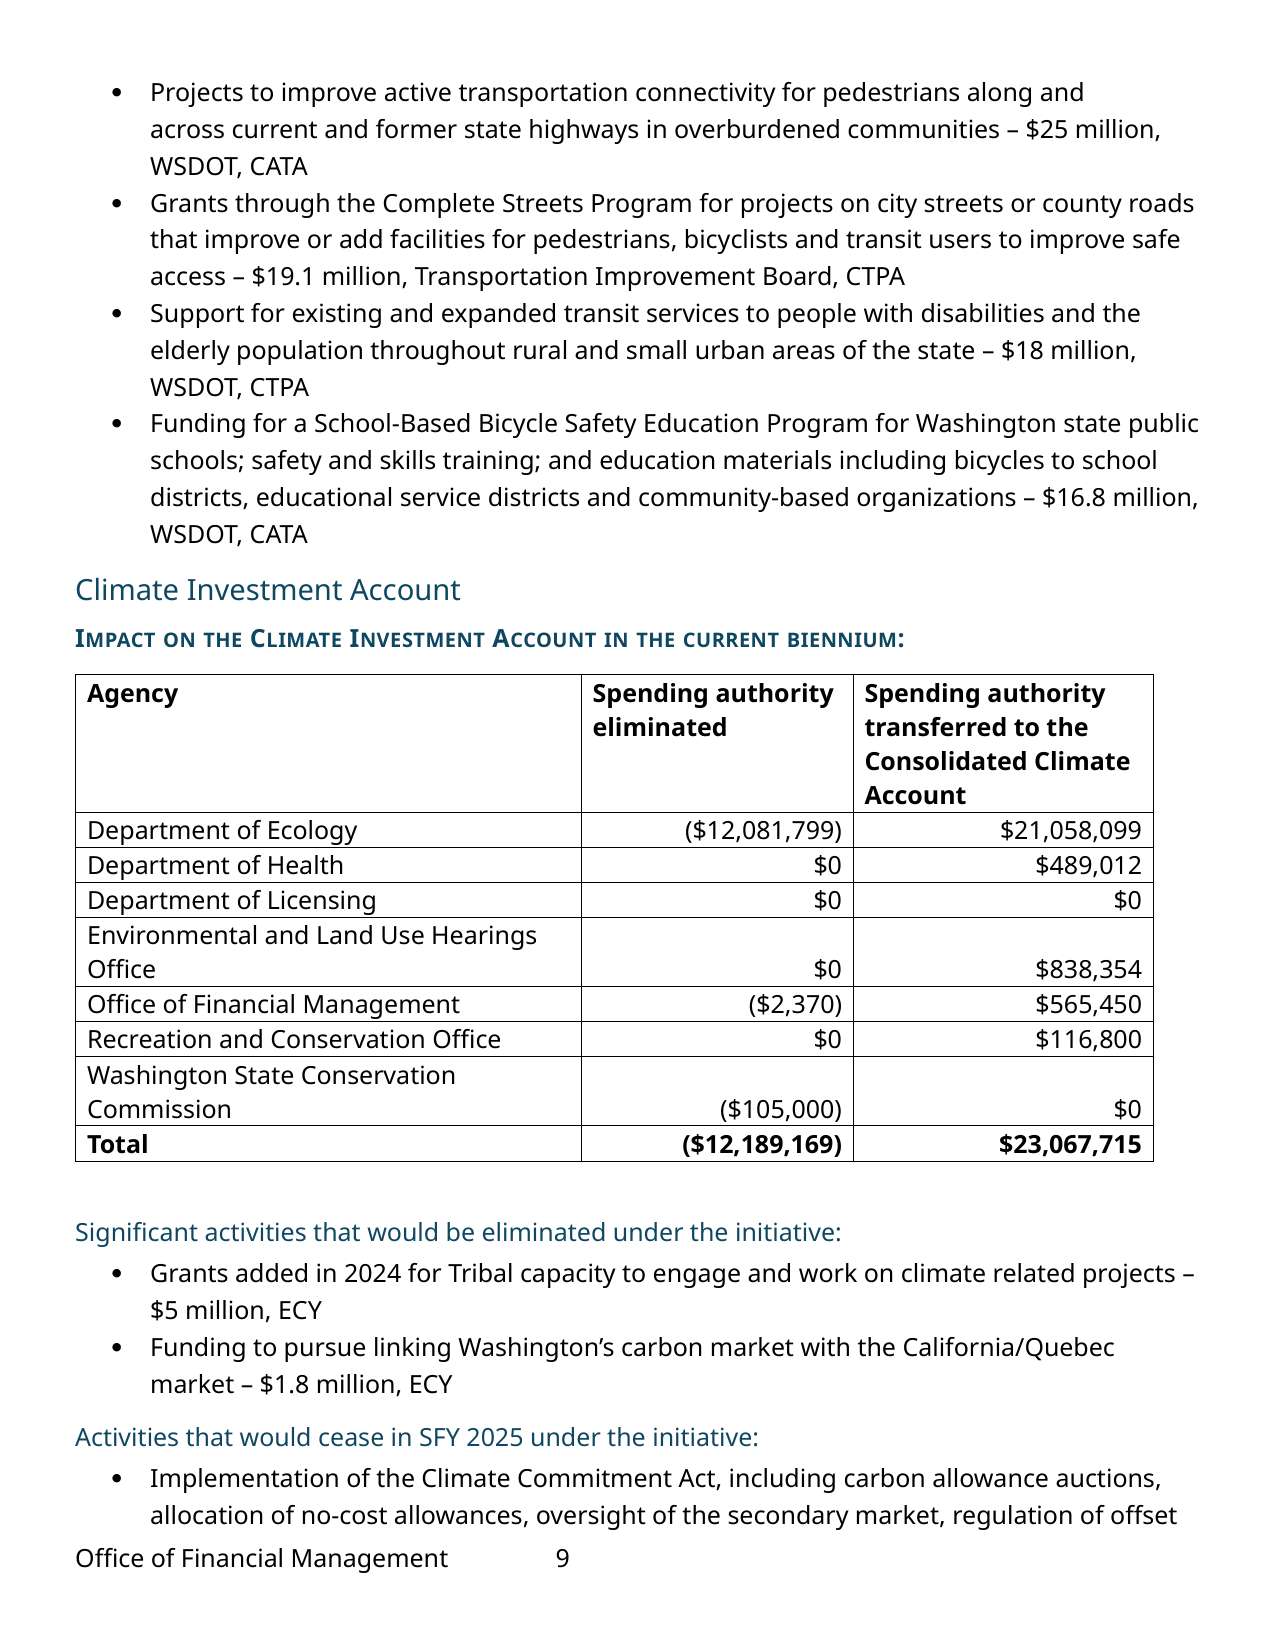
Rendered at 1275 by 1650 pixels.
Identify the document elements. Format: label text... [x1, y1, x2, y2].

table_cell Recreation and Conservation Office [76, 1022, 581, 1056]
table_cell $838,354 [854, 918, 1153, 986]
table_cell Department of Health [76, 848, 581, 882]
table_cell $0 [854, 883, 1153, 917]
table_cell $0 [854, 1057, 1153, 1125]
text Impact on the Climate Investment Account in the current biennium: [75, 621, 1200, 655]
table_cell $23,067,715 [854, 1126, 1153, 1161]
list Funding for a School-Based Bicycle Safety Education Program for Washington state public schools; safety and skills training; and education materials including bicycles to school districts, educational service districts and community-based organizations – $16.8 million, WSDOT, CATA [112, 406, 1200, 550]
table_cell ($12,189,169) [582, 1126, 853, 1161]
table_cell $0 [582, 883, 853, 917]
table_cell ($2,370) [582, 987, 853, 1021]
table_cell $0 [582, 848, 853, 882]
table_cell Environmental and Land Use Hearings Office [76, 918, 581, 986]
table_cell $0 [582, 1022, 853, 1056]
table_cell Total [76, 1126, 581, 1161]
subtitle Climate Investment Account [75, 570, 1200, 609]
list Funding to pursue linking Washington’s carbon market with the California/Quebec market – $1.8 million, ECY [112, 1329, 1200, 1400]
table_cell $116,800 [854, 1022, 1153, 1056]
table_cell Department of Ecology [76, 813, 581, 847]
table_cell Department of Licensing [76, 883, 581, 917]
subtitle Activities that would cease in SFY 2025 under the initiative: [75, 1420, 1200, 1454]
table_cell $489,012 [854, 848, 1153, 882]
table_cell $21,058,099 [854, 813, 1153, 847]
list Grants through the Complete Streets Program for projects on city streets or county roads that improve or add facilities for pedestrians, bicyclists and transit users to improve safe access – $19.1 million, Transportation Improvement Board, CTPA [112, 185, 1200, 293]
table_cell ($105,000) [582, 1057, 853, 1125]
table_cell Office of Financial Management [76, 987, 581, 1021]
table_cell Washington State Conservation Commission [76, 1057, 581, 1125]
table_cell $565,450 [854, 987, 1153, 1021]
list Support for existing and expanded transit services to people with disabilities and the elderly population throughout rural and small urban areas of the state – $18 million, WSDOT, CTPA [112, 296, 1200, 403]
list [112, 1461, 1200, 1531]
table_cell $0 [582, 918, 853, 986]
table_header Agency [76, 675, 581, 812]
subtitle Significant activities that would be eliminated under the initiative: [75, 1215, 1200, 1249]
list Grants added in 2024 for Tribal capacity to engage and work on climate related projects – $5 million, ECY [112, 1256, 1200, 1327]
table_header Spending authority transferred to the Consolidated Climate Account [854, 675, 1153, 812]
list Projects to improve active transportation connectivity for pedestrians along and across current and former state highways in overburdened communities – $25 million, WSDOT, CATA [112, 75, 1200, 183]
table_header Spending authority eliminated [582, 675, 853, 812]
table_cell ($12,081,799) [582, 813, 853, 847]
